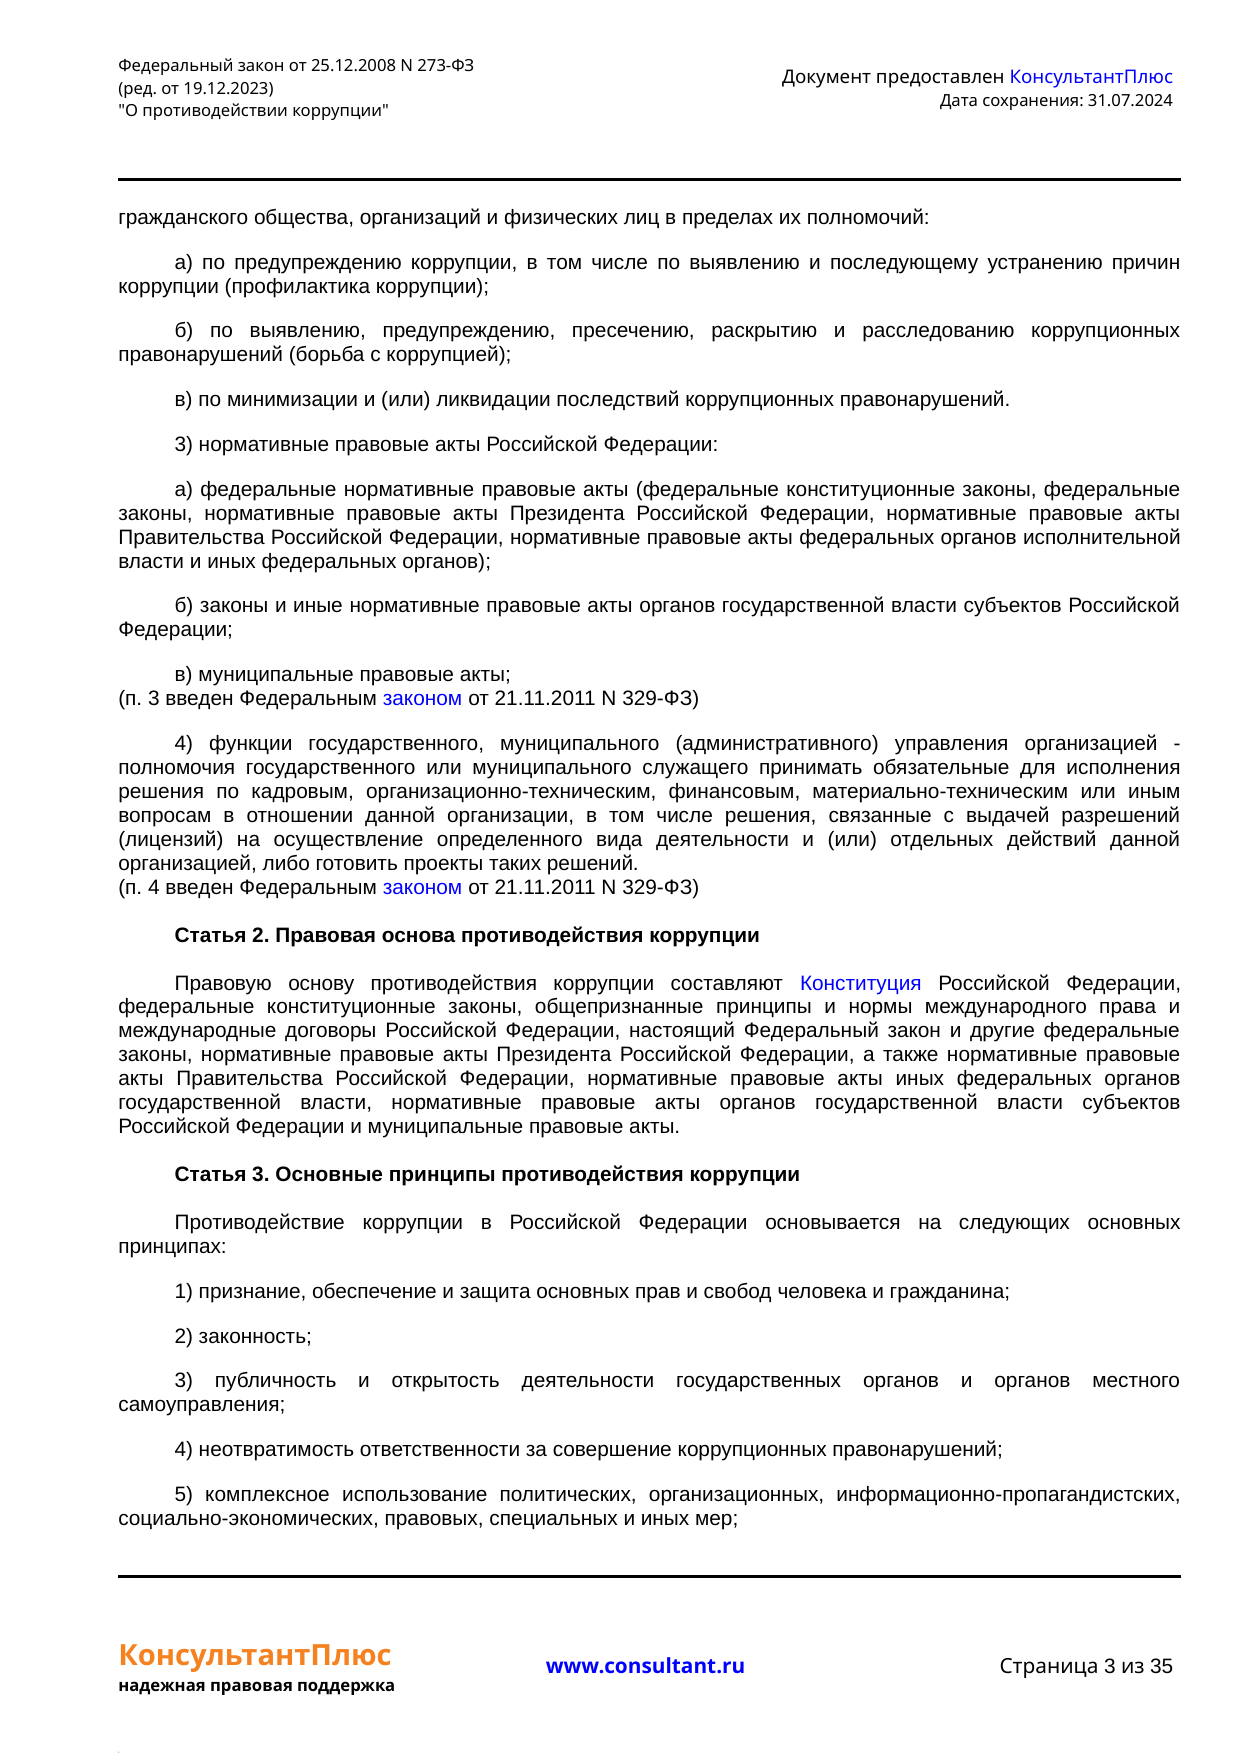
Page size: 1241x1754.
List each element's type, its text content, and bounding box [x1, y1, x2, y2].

text Противодействие коррупции в Российской Федерации основывается на следующих основных принципах: [118, 1210, 1181, 1258]
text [118, 205, 1181, 229]
text в) муниципальные правовые акты; [118, 662, 1181, 686]
text в) по минимизации и (или) ликвидации последствий коррупционных правонарушений. [118, 387, 1181, 411]
text б) законы и иные нормативные правовые акты органов государственной власти субъектов Российской Федерации; [118, 593, 1181, 641]
text а) федеральные нормативные правовые акты (федеральные конституционные законы, федеральные законы, нормативные правовые акты Президента Российской Федерации, нормативные правовые акты Правительства Российской Федерации, нормативные правовые акты федеральных органов исполнительной власти и иных федеральных органов); [118, 477, 1181, 572]
text 3) публичность и открытость деятельности государственных органов и органов местного самоуправления; [118, 1368, 1181, 1416]
text 1) признание, обеспечение и защита основных прав и свобод человека и гражданина; [118, 1279, 1181, 1303]
text 2) законность; [118, 1323, 1181, 1347]
text (п. 3 введен Федеральным законом от 21.11.2011 N 329-ФЗ) [118, 686, 1181, 710]
text (п. 4 введен Федеральным законом от 21.11.2011 N 329-ФЗ) [118, 874, 1181, 898]
text б) по выявлению, предупреждению, пресечению, раскрытию и расследованию коррупционных правонарушений (борьба с коррупцией); [118, 318, 1181, 366]
title Статья 3. Основные принципы противодействия коррупции [118, 1162, 1181, 1186]
text Правовую основу противодействия коррупции составляют Конституция Российской Федерации, федеральные конституционные законы, общепризнанные принципы и нормы международного права и международные договоры Российской Федерации, настоящий Федеральный закон и другие федеральные законы, нормативные правовые акты Президента Российской Федерации, а также нормативные правовые акты Правительства Российской Федерации, нормативные правовые акты иных федеральных органов государственной власти, нормативные правовые акты органов государственной власти субъектов Российской Федерации и муниципальные правовые акты. [118, 970, 1181, 1138]
title Статья 2. Правовая основа противодействия коррупции [118, 922, 1181, 946]
text 4) неотвратимость ответственности за совершение коррупционных правонарушений; [118, 1437, 1181, 1461]
text 4) функции государственного, муниципального (административного) управления организацией - полномочия государственного или муниципального служащего принимать обязательные для исполнения решения по кадровым, организационно-техническим, финансовым, материально-техническим или иным вопросам в отношении данной организации, в том числе решения, связанные с выдачей разрешений (лицензий) на осуществление определенного вида деятельности и (или) отдельных действий данной организацией, либо готовить проекты таких решений. [118, 731, 1181, 874]
text а) по предупреждению коррупции, в том числе по выявлению и последующему устранению причин коррупции (профилактика коррупции); [118, 249, 1181, 297]
text 3) нормативные правовые акты Российской Федерации: [118, 432, 1181, 456]
text 5) комплексное использование политических, организационных, информационно-пропагандистских, социально-экономических, правовых, специальных и иных мер; [118, 1482, 1181, 1530]
